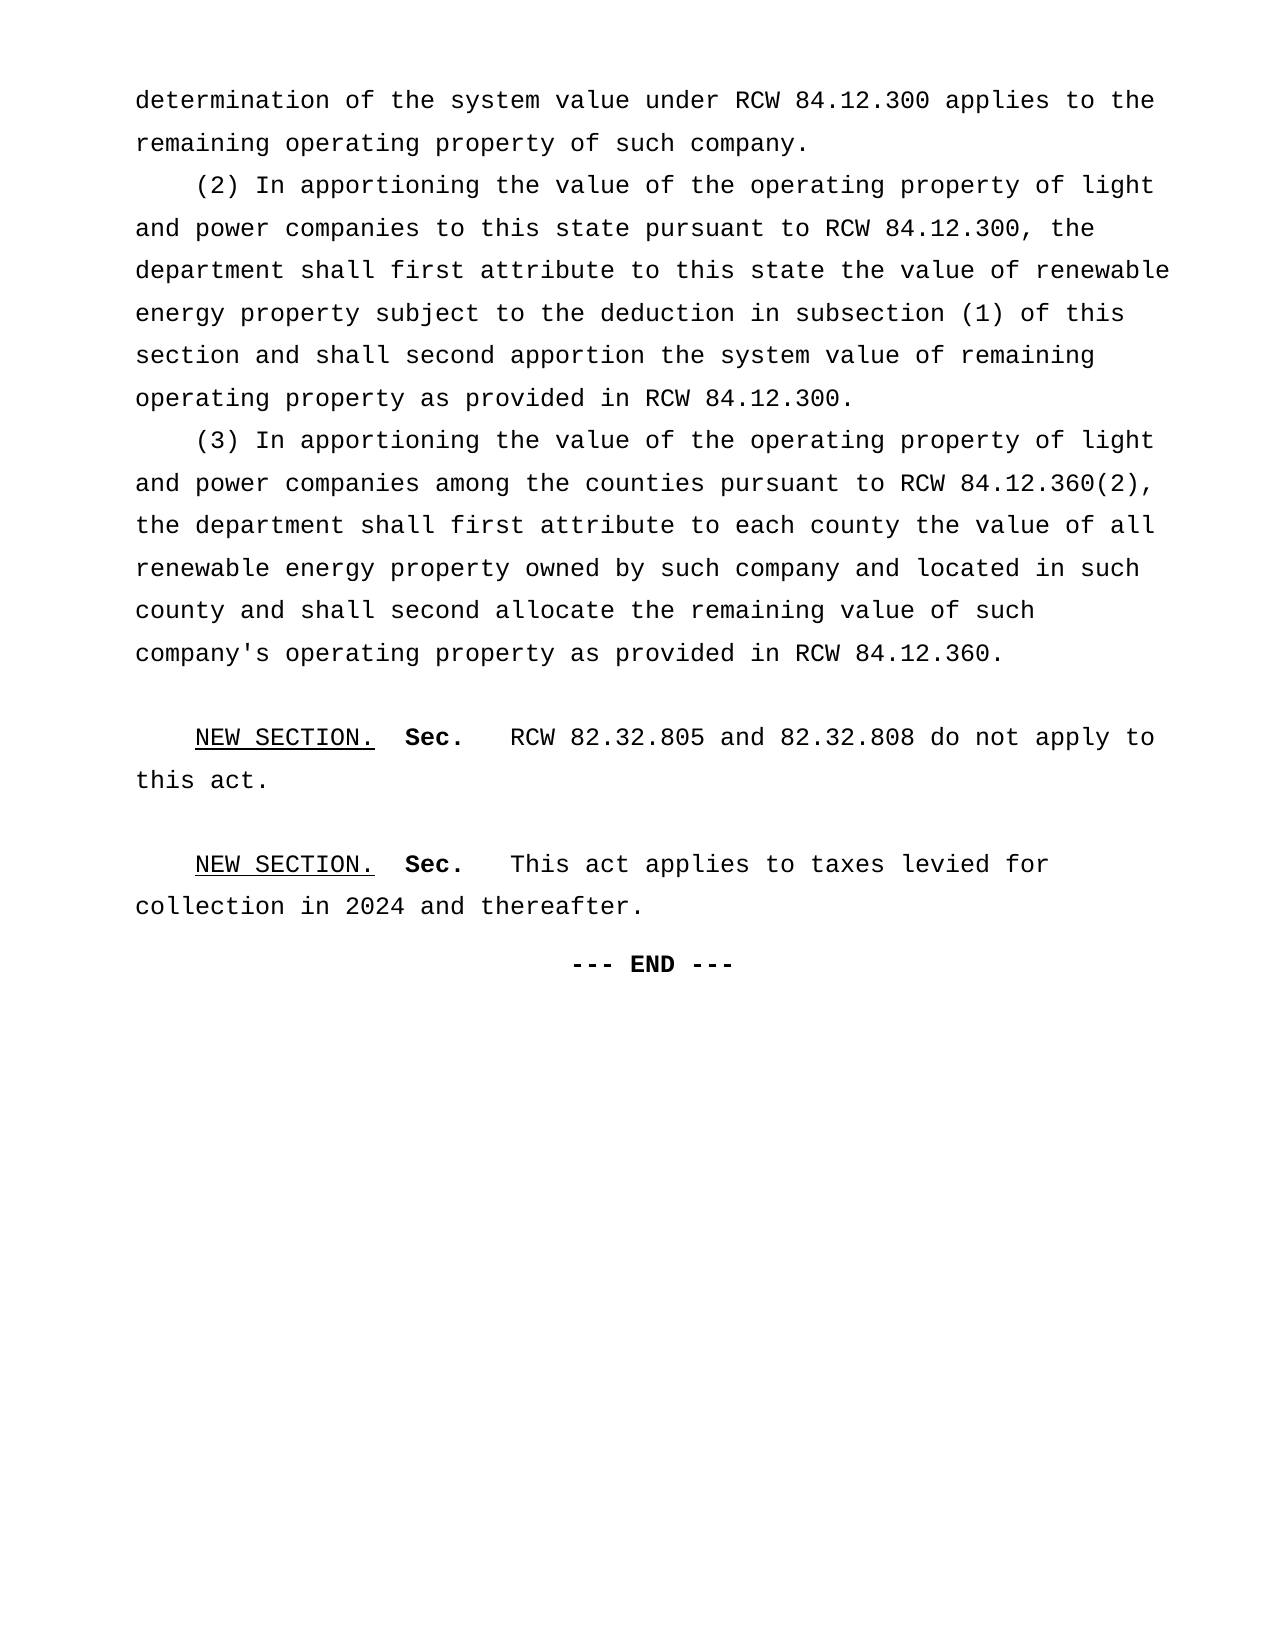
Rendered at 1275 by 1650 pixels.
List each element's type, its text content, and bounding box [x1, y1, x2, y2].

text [135, 75, 1170, 160]
text (3) In apportioning the value of the operating property of light and power companies among the counties pursuant to RCW 84.12.360(2), the department shall first attribute to each county the value of all renewable energy property owned by such company and located in such county and shall second allocate the remaining value of such company's operating property as provided in RCW 84.12.360. [135, 415, 1170, 670]
text (2) In apportioning the value of the operating property of light and power companies to this state pursuant to RCW 84.12.300, the department shall first attribute to this state the value of renewable energy property subject to the deduction in subsection (1) of this section and shall second apportion the system value of remaining operating property as provided in RCW 84.12.300. [135, 160, 1170, 415]
text NEW SECTION. Sec. This act applies to taxes levied for collection in 2024 and thereafter. [135, 838, 1170, 923]
text NEW SECTION. Sec. RCW 82.32.805 and 82.32.808 do not apply to this act. [135, 712, 1170, 797]
text --- END --- [135, 952, 1170, 980]
